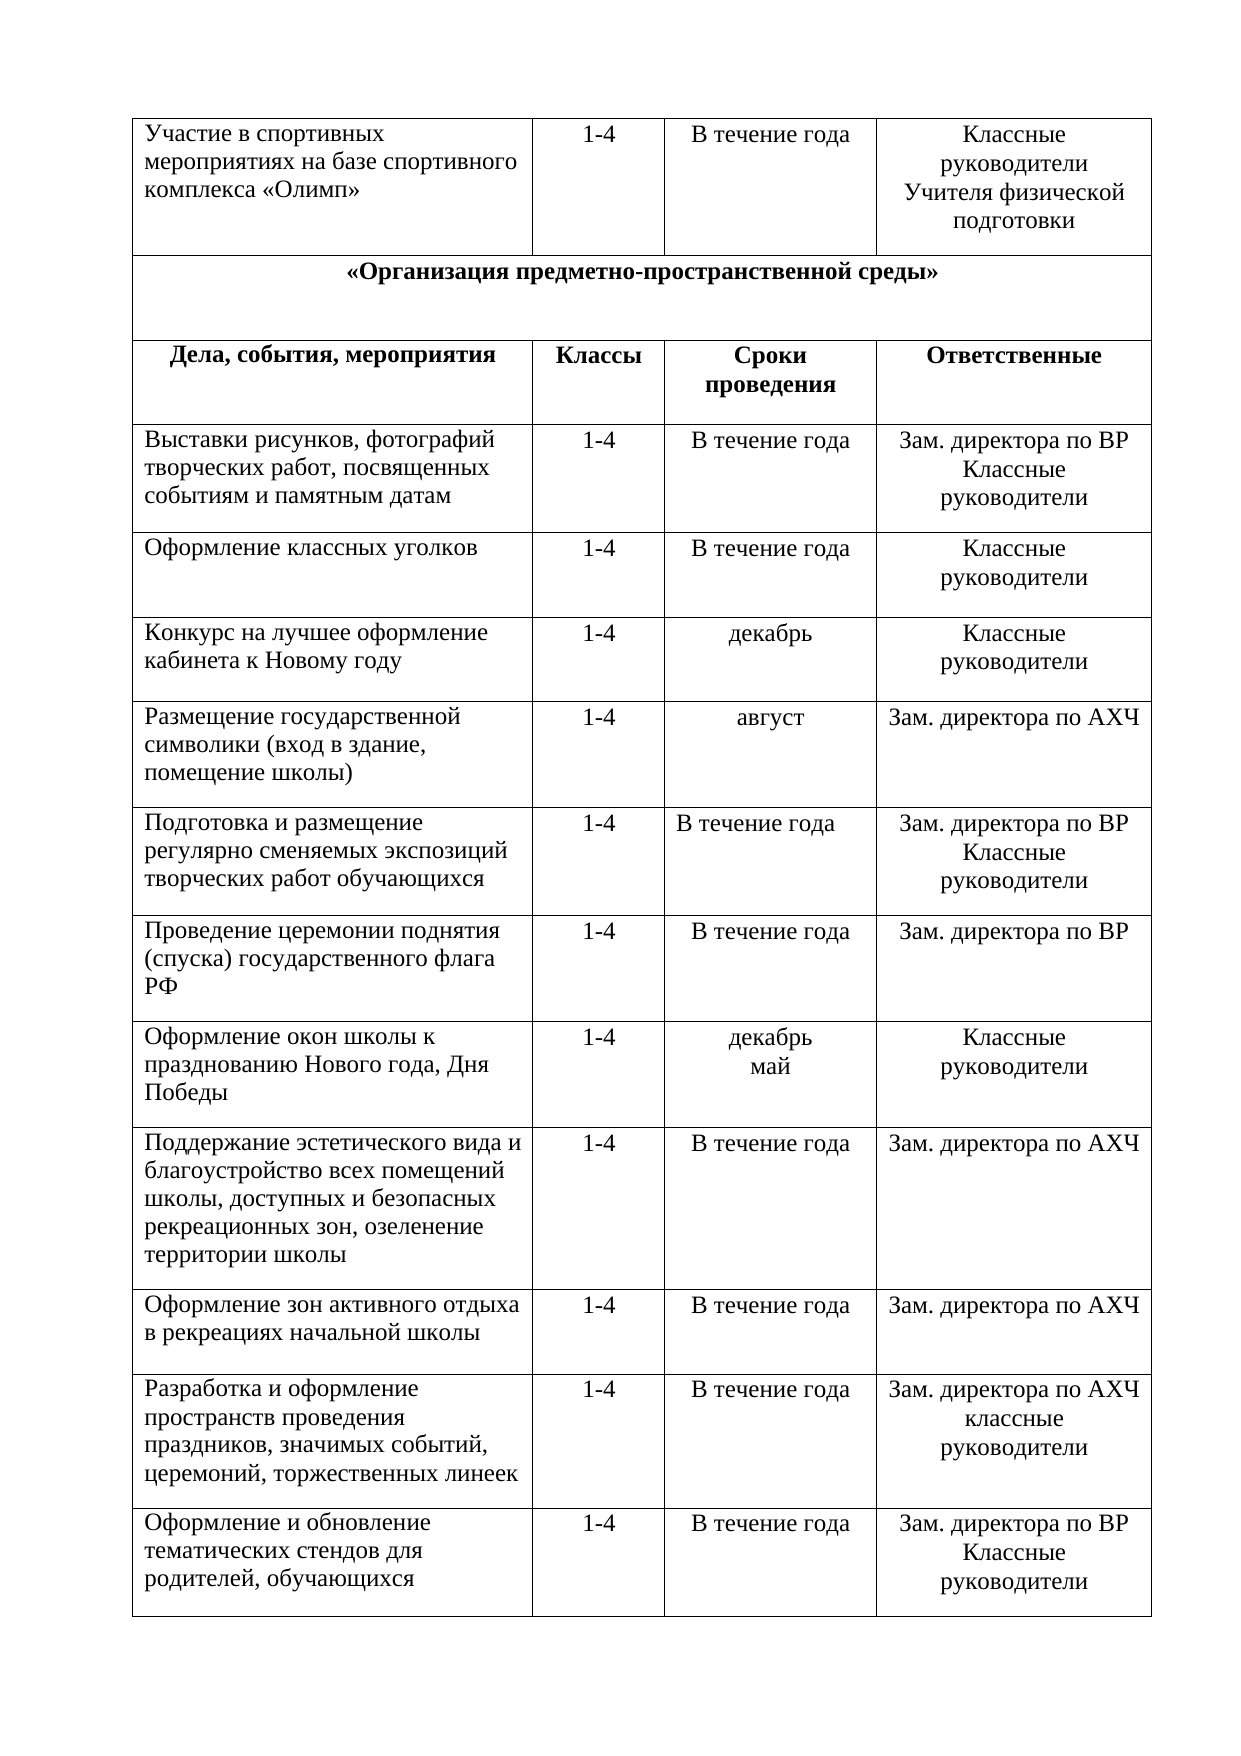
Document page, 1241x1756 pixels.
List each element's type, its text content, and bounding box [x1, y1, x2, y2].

table_cell Проведение церемонии поднятия (спуска) государственного флага РФ [133, 916, 532, 1021]
table_cell Оформление окон школы к празднованию Нового года, Дня Победы [133, 1022, 532, 1127]
table_cell Поддержание эстетического вида и благоустройство всех помещений школы, доступных и безопасных рекреационных зон, озеленение территории школы [133, 1128, 532, 1289]
table_cell 1-4 [533, 808, 664, 915]
table_cell Классные руководители [877, 1022, 1151, 1127]
table_cell Зам. директора по ВР Классные руководители [877, 808, 1151, 915]
table_cell 1-4 [533, 618, 664, 701]
table_cell 1-4 [533, 119, 664, 255]
table_cell Классные руководители [877, 533, 1151, 617]
table_cell август [665, 702, 876, 807]
table_cell Оформление зон активного отдыха в рекреациях начальной школы [133, 1290, 532, 1373]
table_cell В течение года [665, 425, 876, 532]
table_cell Подготовка и размещение регулярно сменяемых экспозиций творческих работ обучающихся [133, 808, 532, 915]
table_cell Классные руководители Учителя физической подготовки [877, 119, 1151, 255]
table_cell 1-4 [533, 1375, 664, 1507]
table_cell 1-4 [533, 533, 664, 617]
table_cell В течение года [665, 119, 876, 255]
table_cell Зам. директора по ВР Классные руководители [877, 425, 1151, 532]
table_cell В течение года [665, 808, 876, 915]
table_cell Участие в спортивных мероприятиях на базе спортивного комплекса «Олимп» [133, 119, 532, 255]
table_cell В течение года [665, 1509, 876, 1616]
table_cell 1-4 [533, 1290, 664, 1373]
table_cell Зам. директора по АХЧ [877, 702, 1151, 807]
table_cell Сроки проведения [665, 341, 876, 424]
table_cell Размещение государственной символики (вход в здание, помещение школы) [133, 702, 532, 807]
table_cell В течение года [665, 533, 876, 617]
table_cell Дела, события, мероприятия [133, 341, 532, 424]
table_cell 1-4 [533, 702, 664, 807]
table_cell Зам. директора по АХЧ [877, 1128, 1151, 1289]
table_cell Выставки рисунков, фотографий творческих работ, посвященных событиям и памятным датам [133, 425, 532, 532]
table_cell Разработка и оформление пространств проведения праздников, значимых событий, церемоний, торжественных линеек [133, 1375, 532, 1507]
table_cell 1-4 [533, 1509, 664, 1616]
table_cell Оформление и обновление тематических стендов для родителей, обучающихся [133, 1509, 532, 1616]
table_cell Ответственные [877, 341, 1151, 424]
table_cell Зам. директора по АХЧ [877, 1290, 1151, 1373]
table_cell Зам. директора по ВР Классные руководители [877, 1509, 1151, 1616]
table_cell Оформление классных уголков [133, 533, 532, 617]
table_cell 1-4 [533, 1128, 664, 1289]
table_cell В течение года [665, 1375, 876, 1507]
table_cell Зам. директора по ВР [877, 916, 1151, 1021]
table_cell Конкурс на лучшее оформление кабинета к Новому году [133, 618, 532, 701]
table_cell В течение года [665, 916, 876, 1021]
table_cell «Организация предметно-пространственной среды» [133, 256, 1151, 339]
table_cell Классные руководители [877, 618, 1151, 701]
table_cell В течение года [665, 1290, 876, 1373]
table_cell декабрь [665, 618, 876, 701]
table_cell Классы [533, 341, 664, 424]
table_cell 1-4 [533, 1022, 664, 1127]
table_cell 1-4 [533, 425, 664, 532]
table_cell В течение года [665, 1128, 876, 1289]
table_cell Зам. директора по АХЧ классные руководители [877, 1375, 1151, 1507]
table_cell 1-4 [533, 916, 664, 1021]
table_cell декабрь май [665, 1022, 876, 1127]
